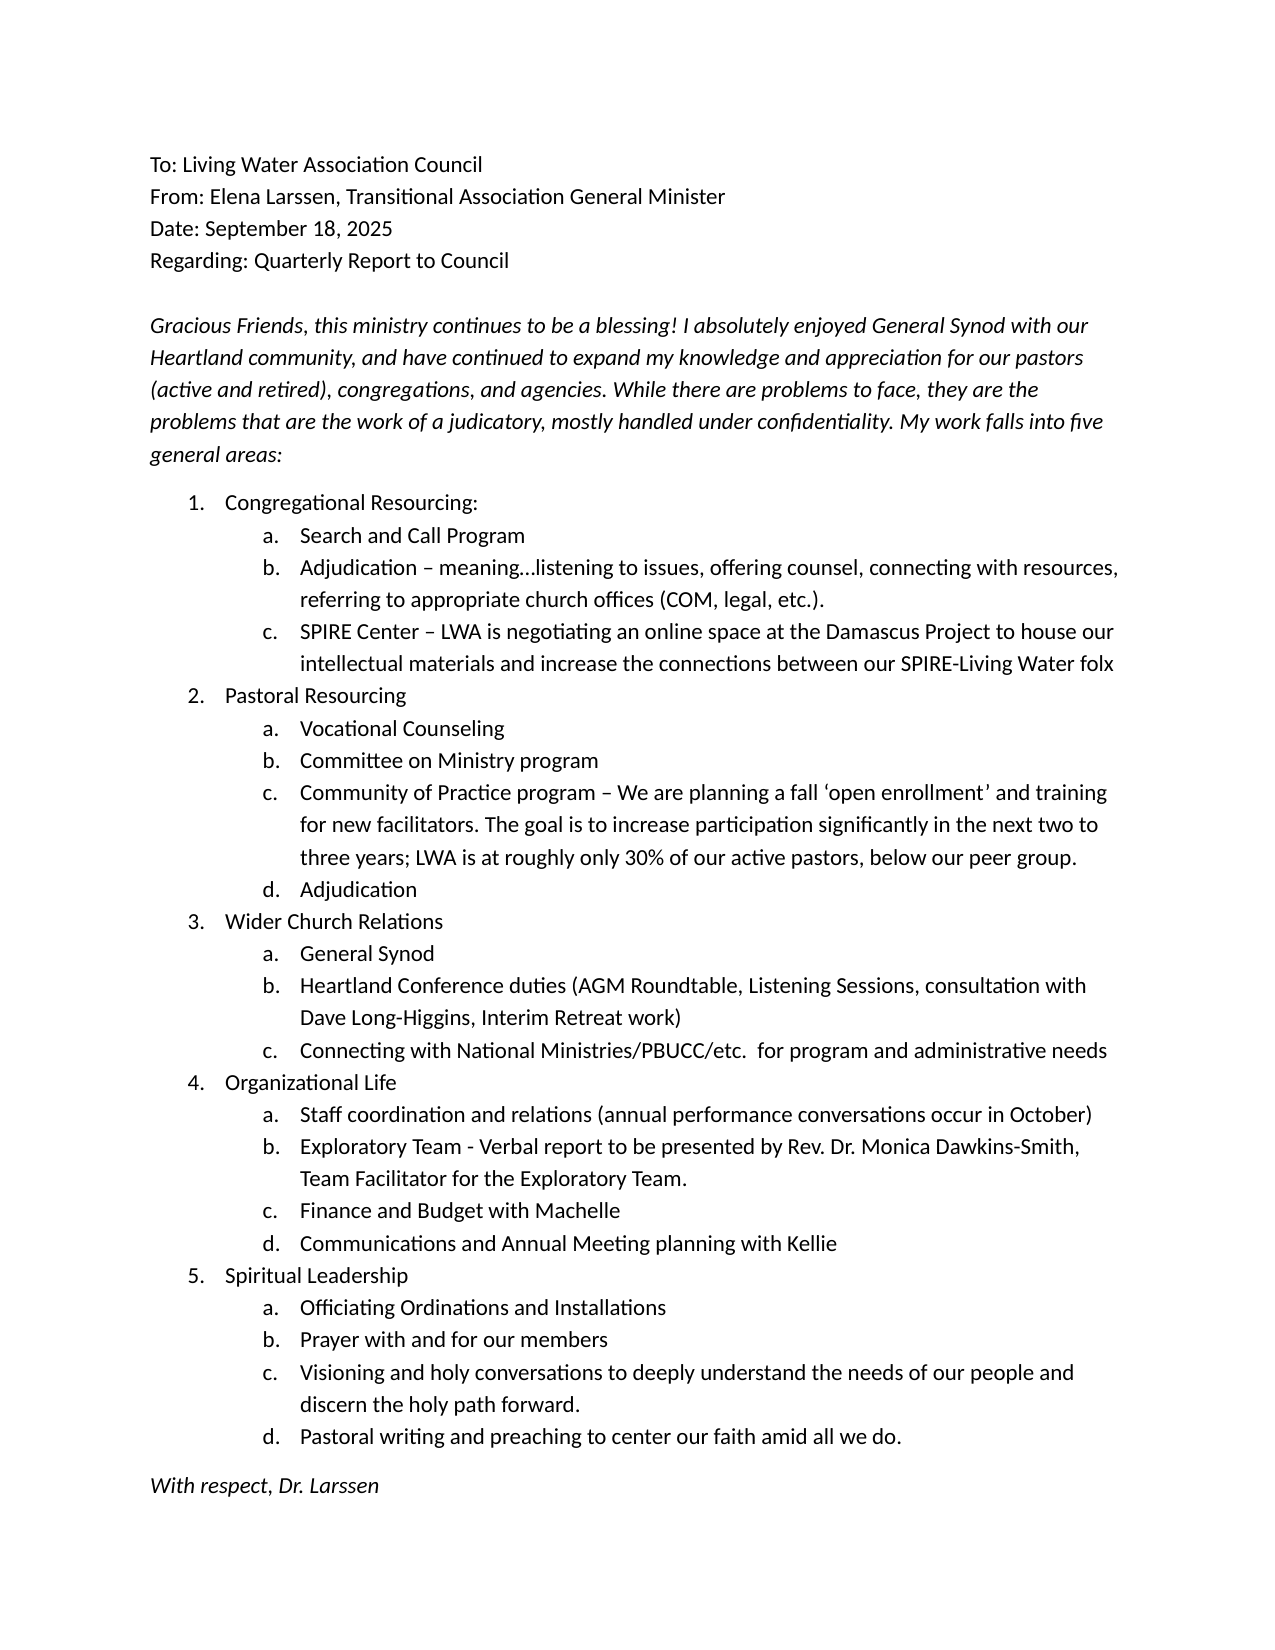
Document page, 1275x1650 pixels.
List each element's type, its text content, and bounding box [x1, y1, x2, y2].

text With respect, Dr. Larssen [150, 1471, 1125, 1499]
list Pastoral Resourcing [187, 682, 1125, 710]
list Visioning and holy conversations to deeply understand the needs of our people and discern the holy path forward. [262, 1358, 1125, 1418]
list Organizational Life [187, 1068, 1125, 1096]
list Pastoral writing and preaching to center our faith amid all we do. [262, 1422, 1125, 1450]
list Spiritual Leadership [187, 1261, 1125, 1289]
list Heartland Conference duties (AGM Roundtable, Listening Sessions, consultation with Dave Long-Higgins, Interim Retreat work) [262, 971, 1125, 1032]
list Staff coordination and relations (annual performance conversations occur in October) [262, 1100, 1125, 1128]
list Adjudication – meaning…listening to issues, offering counsel, connecting with resources, referring to appropriate church offices (COM, legal, etc.). [262, 553, 1125, 613]
text To: Living Water Association Council [150, 150, 1125, 178]
list General Synod [262, 939, 1125, 967]
list Committee on Ministry program [262, 746, 1125, 774]
list Wider Church Relations [187, 907, 1125, 935]
list Communications and Annual Meeting planning with Kellie [262, 1229, 1125, 1257]
list Adjudication [262, 875, 1125, 903]
list Connecting with National Ministries/PBUCC/etc. for program and administrative needs [262, 1036, 1125, 1064]
list Exploratory Team - Verbal report to be presented by Rev. Dr. Monica Dawkins-Smith, Team Facilitator for the Exploratory Team. [262, 1132, 1125, 1192]
list Congregational Resourcing: [187, 488, 1125, 517]
list Vocational Counseling [262, 714, 1125, 742]
list Community of Practice program – We are planning a fall ‘open enrollment’ and training for new facilitators. The goal is to increase participation significantly in the next two to three years; LWA is at roughly only 30% of our active pastors, below our peer group. [262, 778, 1125, 871]
text Gracious Friends, this ministry continues to be a blessing! I absolutely enjoyed General Synod with our Heartland community, and have continued to expand my knowledge and appreciation for our pastors (active and retired), congregations, and agencies. While there are problems to face, they are the problems that are the work of a judicatory, mostly handled under confidentiality. My work falls into five general areas: [150, 311, 1125, 468]
list Prayer with and for our members [262, 1325, 1125, 1353]
text Regarding: Quarterly Report to Council [150, 247, 1125, 274]
list Finance and Budget with Machelle [262, 1197, 1125, 1225]
list Officiating Ordinations and Installations [262, 1293, 1125, 1321]
list SPIRE Center – LWA is negotiating an online space at the Damascus Project to house our intellectual materials and increase the connections between our SPIRE-Living Water folx [262, 617, 1125, 677]
list Search and Call Program [262, 521, 1125, 549]
text Date: September 18, 2025 [150, 214, 1125, 242]
text From: Elena Larssen, Transitional Association General Minister [150, 182, 1125, 210]
